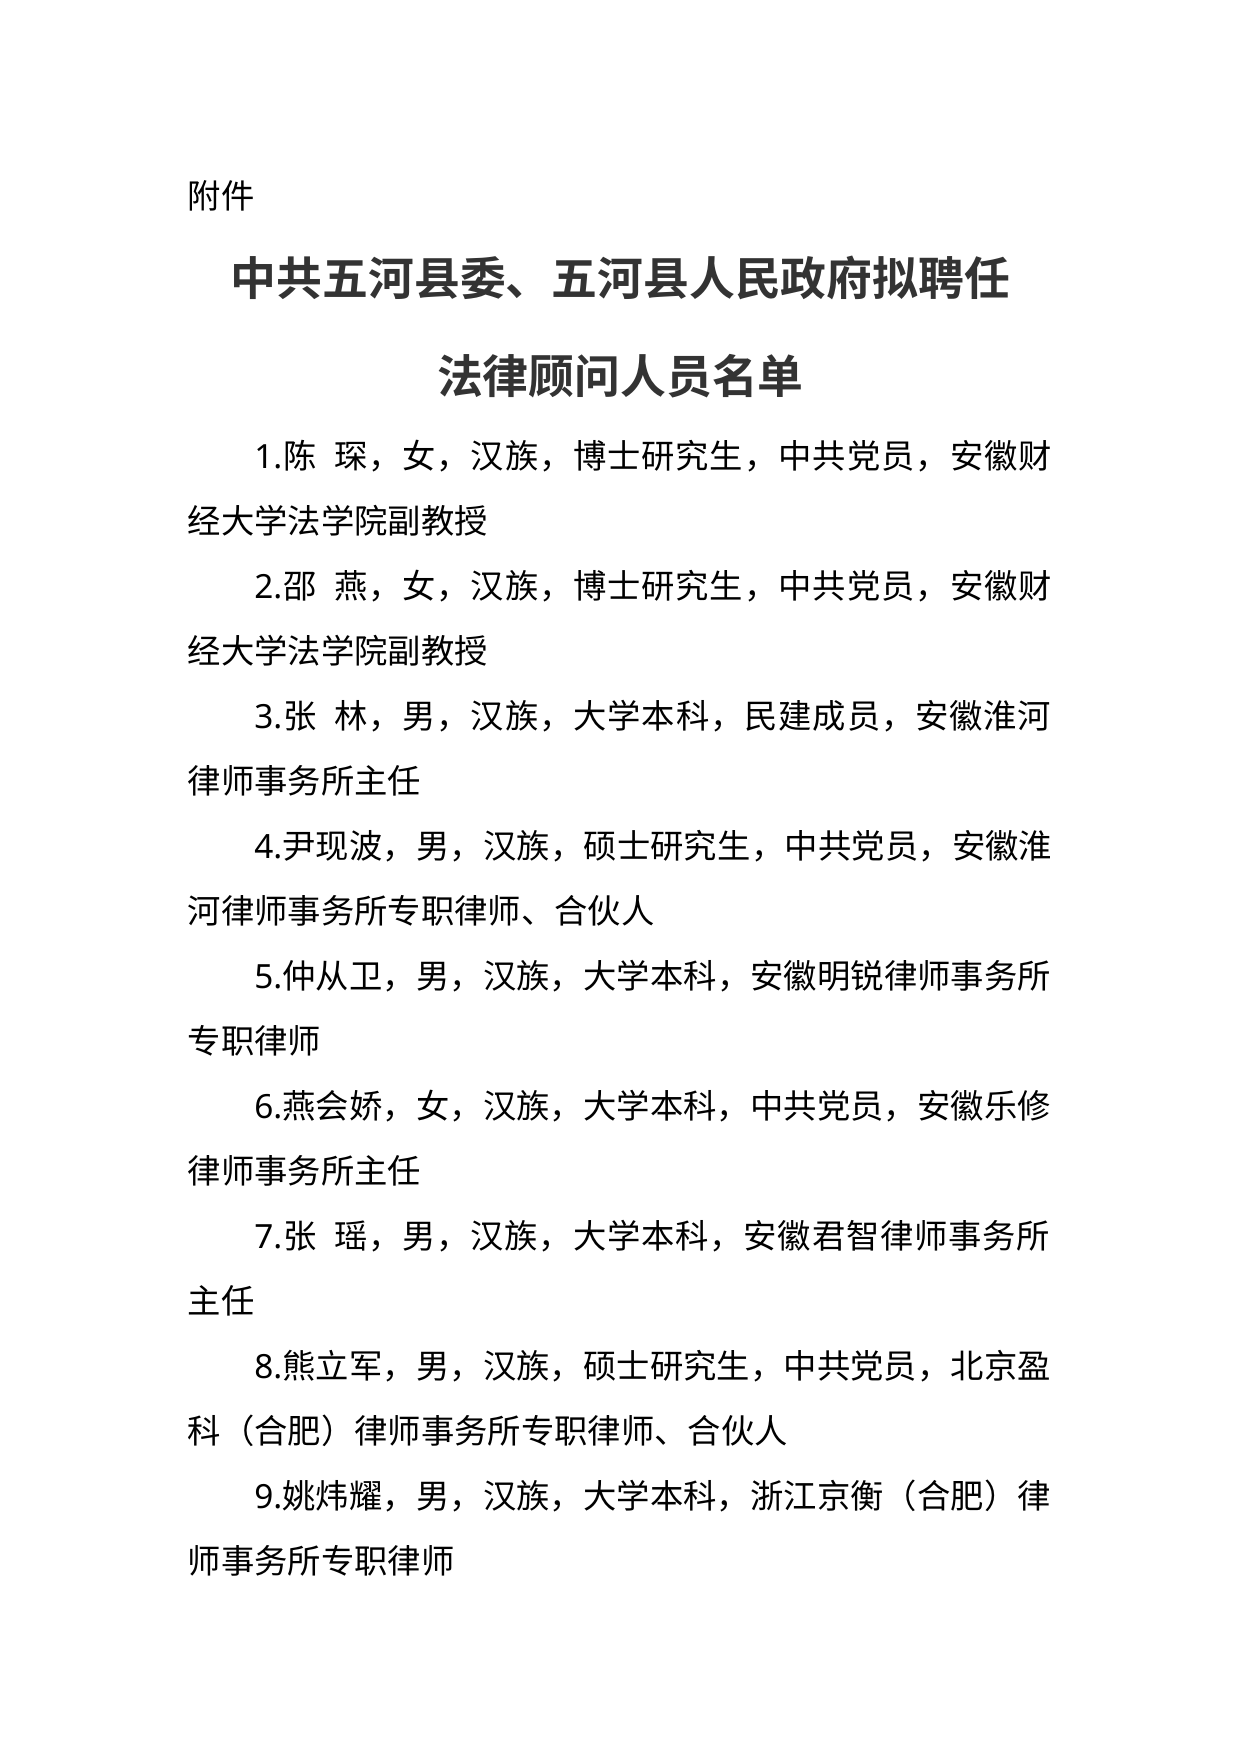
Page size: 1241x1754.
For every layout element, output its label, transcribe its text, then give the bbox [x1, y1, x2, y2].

text 中共五河县委、五河县人民政府拟聘任 [187, 227, 1053, 324]
text 5.仲从卫，男，汉族，大学本科，安徽明锐律师事务所专职律师 [187, 942, 1053, 1072]
text 9.姚炜耀，男，汉族，大学本科，浙江京衡（合肥）律师事务所专职律师 [187, 1462, 1053, 1592]
text 1.陈 琛，女，汉族，博士研究生，中共党员，安徽财经大学法学院副教授 [187, 422, 1053, 552]
text 4.尹现波，男，汉族，硕士研究生，中共党员，安徽淮河律师事务所专职律师、合伙人 [187, 812, 1053, 942]
text 7.张 瑶，男，汉族，大学本科，安徽君智律师事务所主任 [187, 1202, 1053, 1332]
text 2.邵 燕，女，汉族，博士研究生，中共党员，安徽财经大学法学院副教授 [187, 552, 1053, 682]
subtitle 法律顾问人员名单 [187, 324, 1053, 422]
text 6.燕会娇，女，汉族，大学本科，中共党员，安徽乐修律师事务所主任 [187, 1072, 1053, 1202]
text 8.熊立军，男，汉族，硕士研究生，中共党员，北京盈科（合肥）律师事务所专职律师、合伙人 [187, 1332, 1053, 1462]
text 附件 [187, 162, 1053, 227]
text 3.张 林，男，汉族，大学本科，民建成员，安徽淮河律师事务所主任 [187, 682, 1053, 812]
